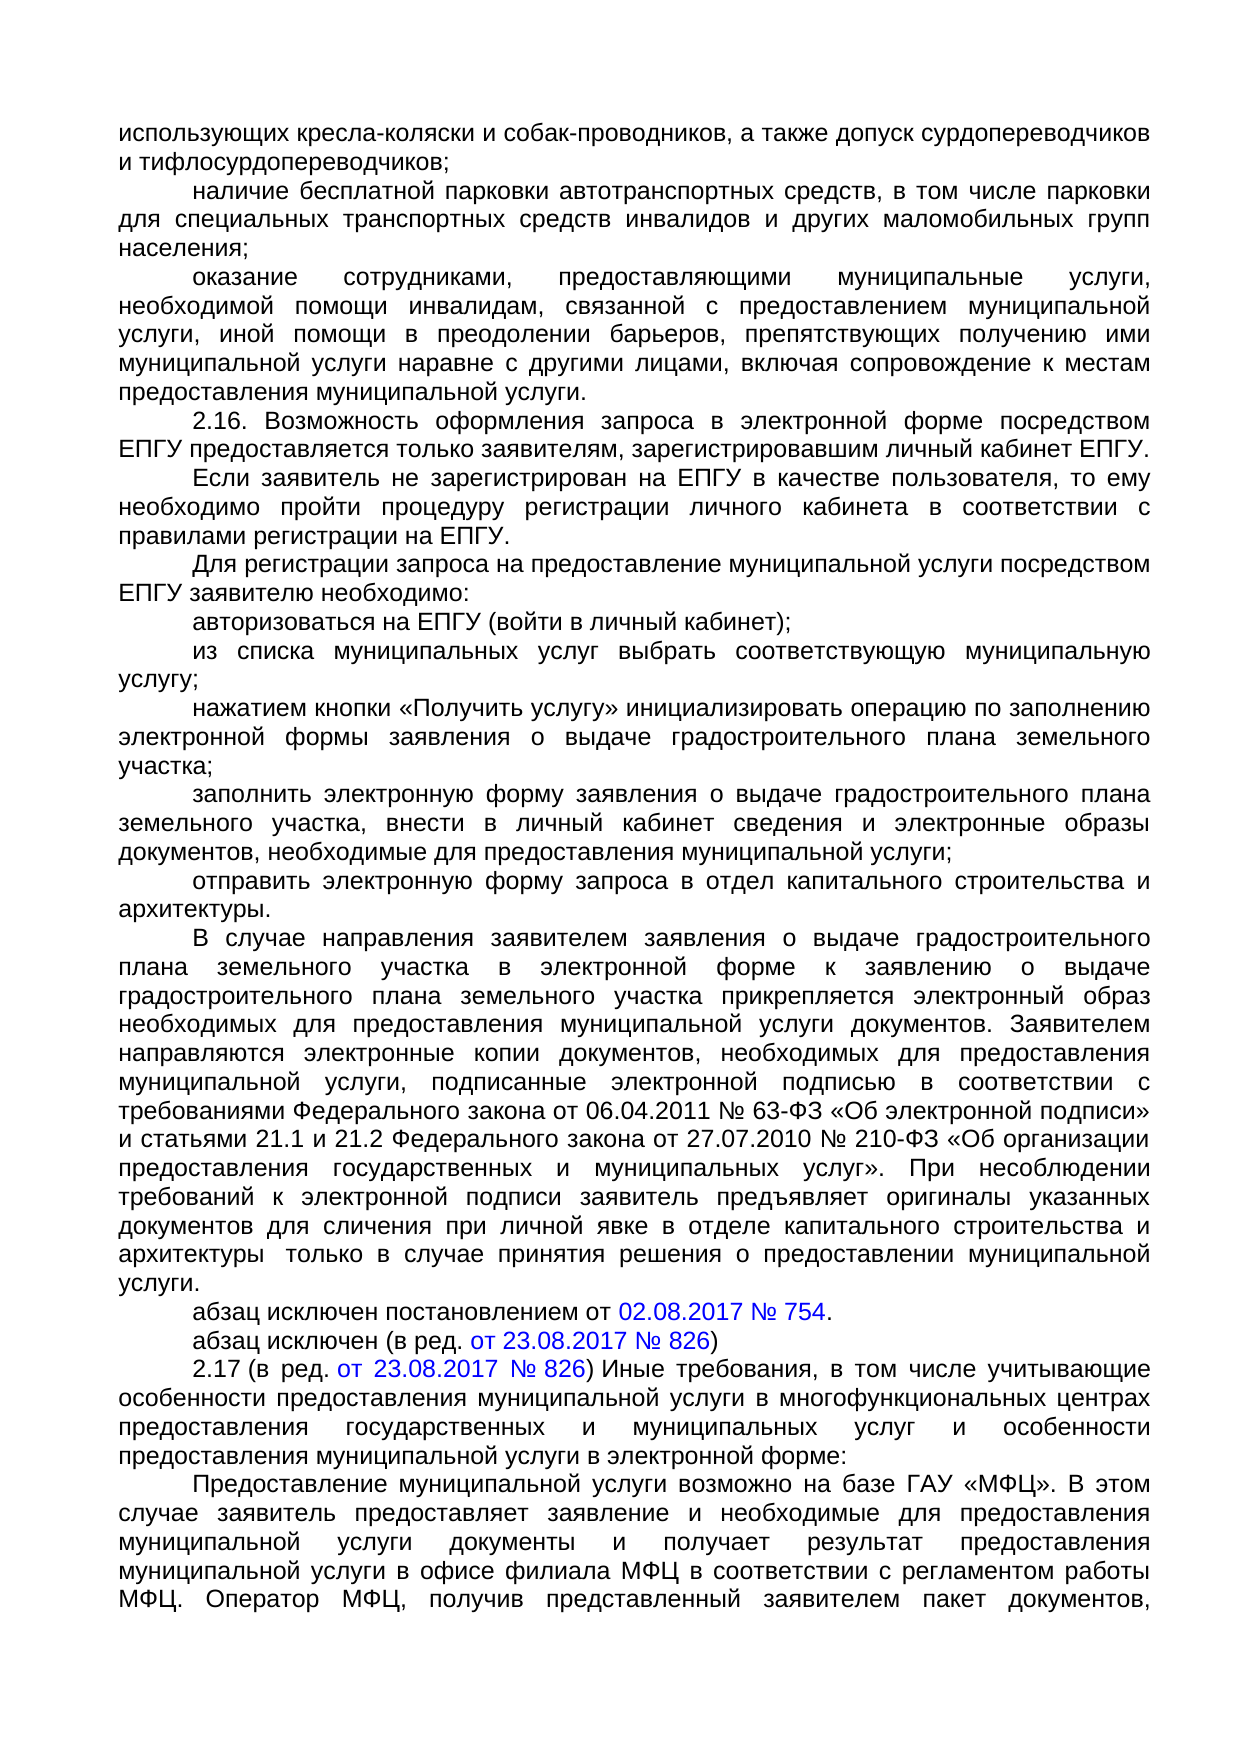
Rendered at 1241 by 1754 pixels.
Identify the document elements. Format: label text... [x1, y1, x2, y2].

text абзац исключен (в ред. от 23.08.2017 № 826) [118, 1326, 1152, 1354]
text авторизоваться на ЕПГУ (войти в личный кабинет); [118, 607, 1152, 636]
text наличие бесплатной парковки автотранспортных средств, в том числе парковки для специальных транспортных средств инвалидов и других маломобильных групп населения; [118, 176, 1152, 262]
text из списка муниципальных услуг выбрать соответствующую муниципальную услугу; [118, 636, 1152, 693]
text отправить электронную форму запроса в отдел капитального строительства и архитектуры. [118, 866, 1152, 923]
text 2.17 (в ред. от 23.08.2017 № 826) Иные требования, в том числе учитывающие особенности предоставления муниципальной услуги в многофункциональных центрах предоставления государственных и муниципальных услуг и особенности предоставления муниципальной услуги в электронной форме: [118, 1354, 1152, 1469]
text заполнить электронную форму заявления о выдаче градостроительного плана земельного участка, внести в личный кабинет сведения и электронные образы документов, необходимые для предоставления муниципальной услуги; [118, 779, 1152, 866]
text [118, 1469, 1152, 1613]
text Для регистрации запроса на предоставление муниципальной услуги посредством ЕПГУ заявителю необходимо: [118, 549, 1152, 607]
text 2.16. Возможность оформления запроса в электронной форме посредством ЕПГУ предоставляется только заявителям, зарегистрировавшим личный кабинет ЕПГУ. [118, 406, 1152, 463]
text нажатием кнопки «Получить услугу» инициализировать операцию по заполнению электронной формы заявления о выдаче градостроительного плана земельного участка; [118, 693, 1152, 779]
text В случае направления заявителем заявления о выдаче градостроительного плана земельного участка в электронной форме к заявлению о выдаче градостроительного плана земельного участка прикрепляется электронный образ необходимых для предоставления муниципальной услуги документов. Заявителем направляются электронные копии документов, необходимых для предоставления муниципальной услуги, подписанные электронной подписью в соответствии с требованиями Федерального закона от 06.04.2011 № 63-ФЗ «Об электронной подписи» и статьями 21.1 и 21.2 Федерального закона от 27.07.2010 № 210-ФЗ «Об организации предоставления государственных и муниципальных услуг». При несоблюдении требований к электронной подписи заявитель предъявляет оригиналы указанных документов для сличения при личной явке в отделе капитального строительства и архитектуры только в случае принятия решения о предоставлении муниципальной услуги. [118, 923, 1152, 1297]
text Если заявитель не зарегистрирован на ЕПГУ в качестве пользователя, то ему необходимо пройти процедуру регистрации личного кабинета в соответствии с правилами регистрации на ЕПГУ. [118, 463, 1152, 549]
text оказание сотрудниками, предоставляющими муниципальные услуги, необходимой помощи инвалидам, связанной с предоставлением муниципальной услуги, иной помощи в преодолении барьеров, препятствующих получению ими муниципальной услуги наравне с другими лицами, включая сопровождение к местам предоставления муниципальной услуги. [118, 262, 1152, 406]
text абзац исключен постановлением от 02.08.2017 № 754. [118, 1297, 1152, 1326]
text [118, 118, 1152, 176]
